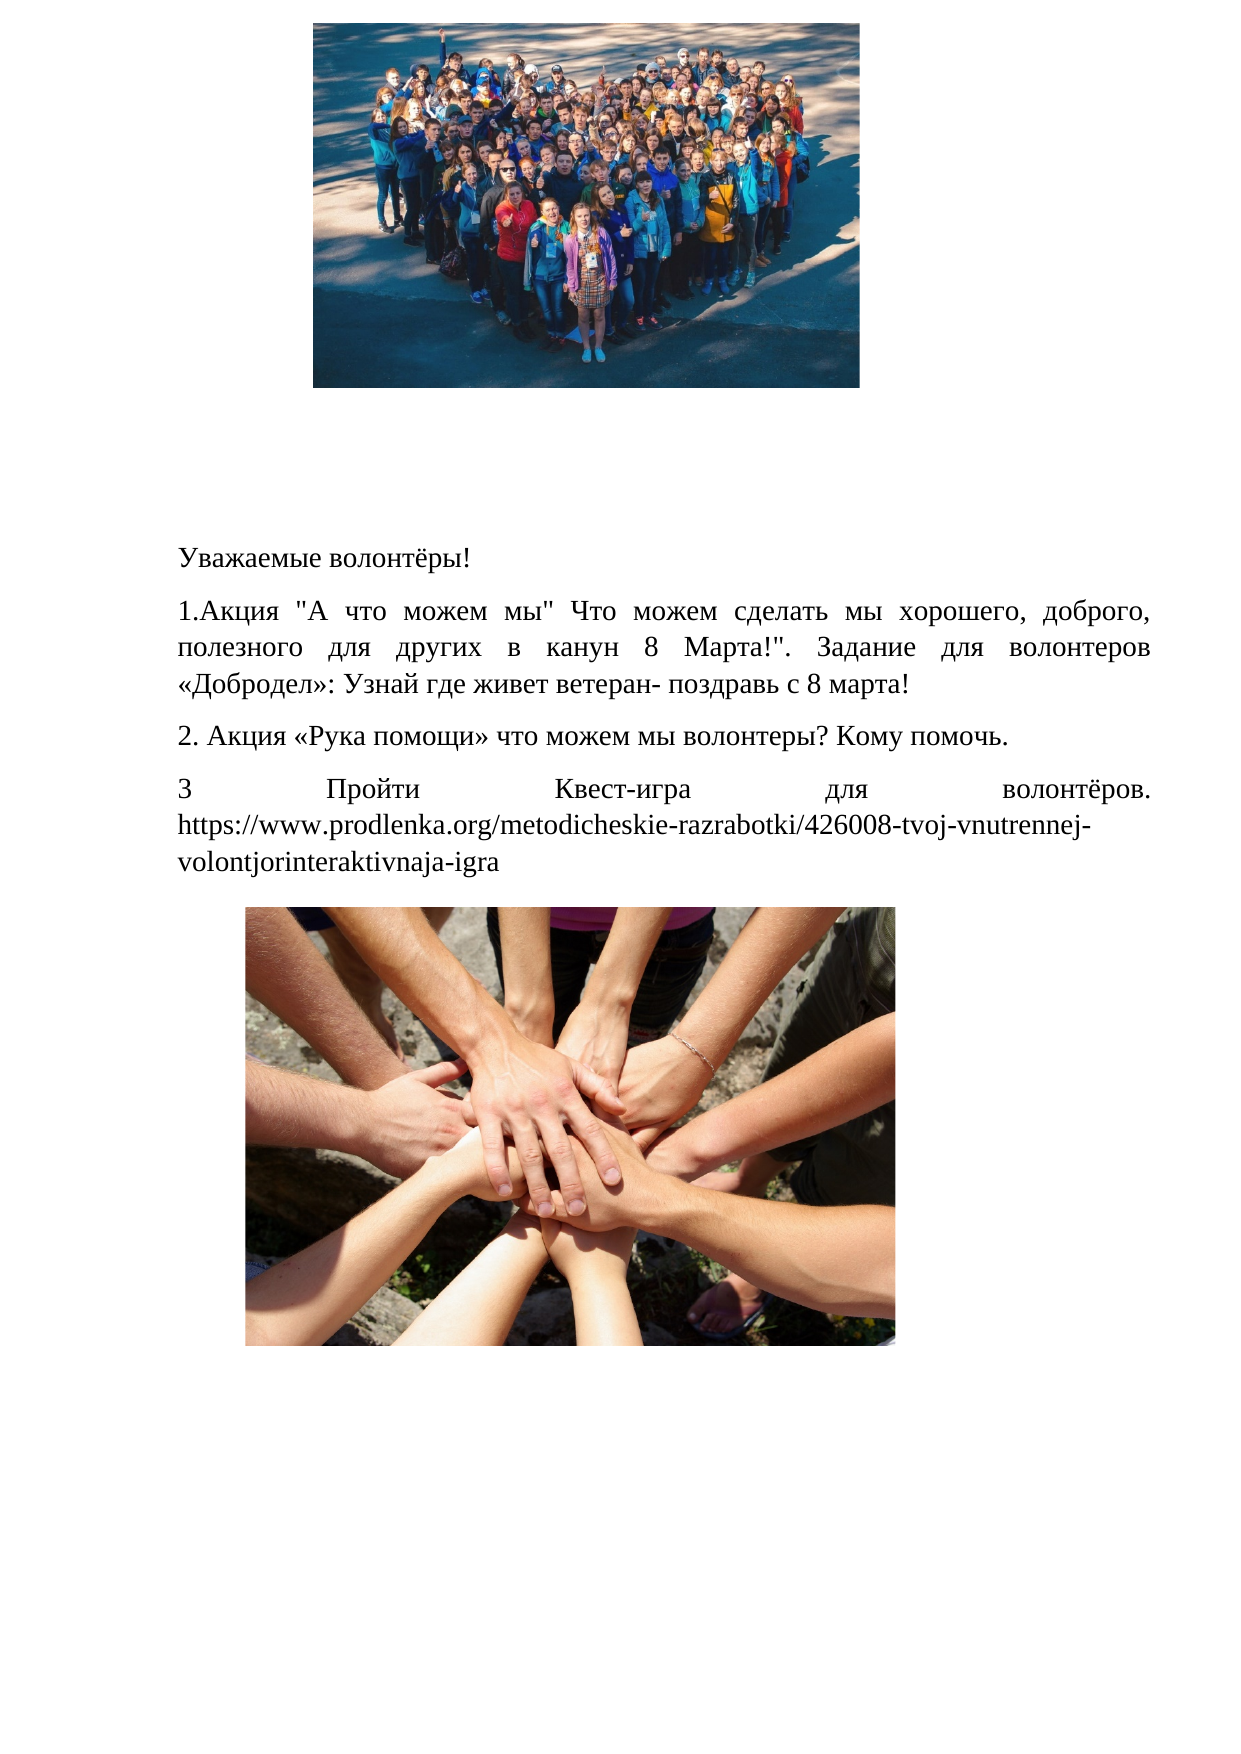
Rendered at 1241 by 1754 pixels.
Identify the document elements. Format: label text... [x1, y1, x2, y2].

text 2. Акция «Рука помощи» что можем мы волонтеры? Кому помочь. [177, 718, 1152, 752]
text 3 Пройти Квест-игра для волонтёров. https://www.prodlenka.org/metodicheskie-razrabotki/426008-tvoj-vnutrennej-volontjorinteraktivnaja-igra [177, 771, 1152, 877]
picture [245, 907, 896, 1346]
text 1.Акция "А что можем мы" Что можем сделать мы хорошего, доброго, полезного для других в канун 8 Марта!". Задание для волонтеров «Добродел»: Узнай где живет ветеран- поздравь с 8 марта! [177, 593, 1152, 699]
picture [313, 23, 860, 388]
text Уважаемые волонтёры! [177, 541, 1152, 574]
